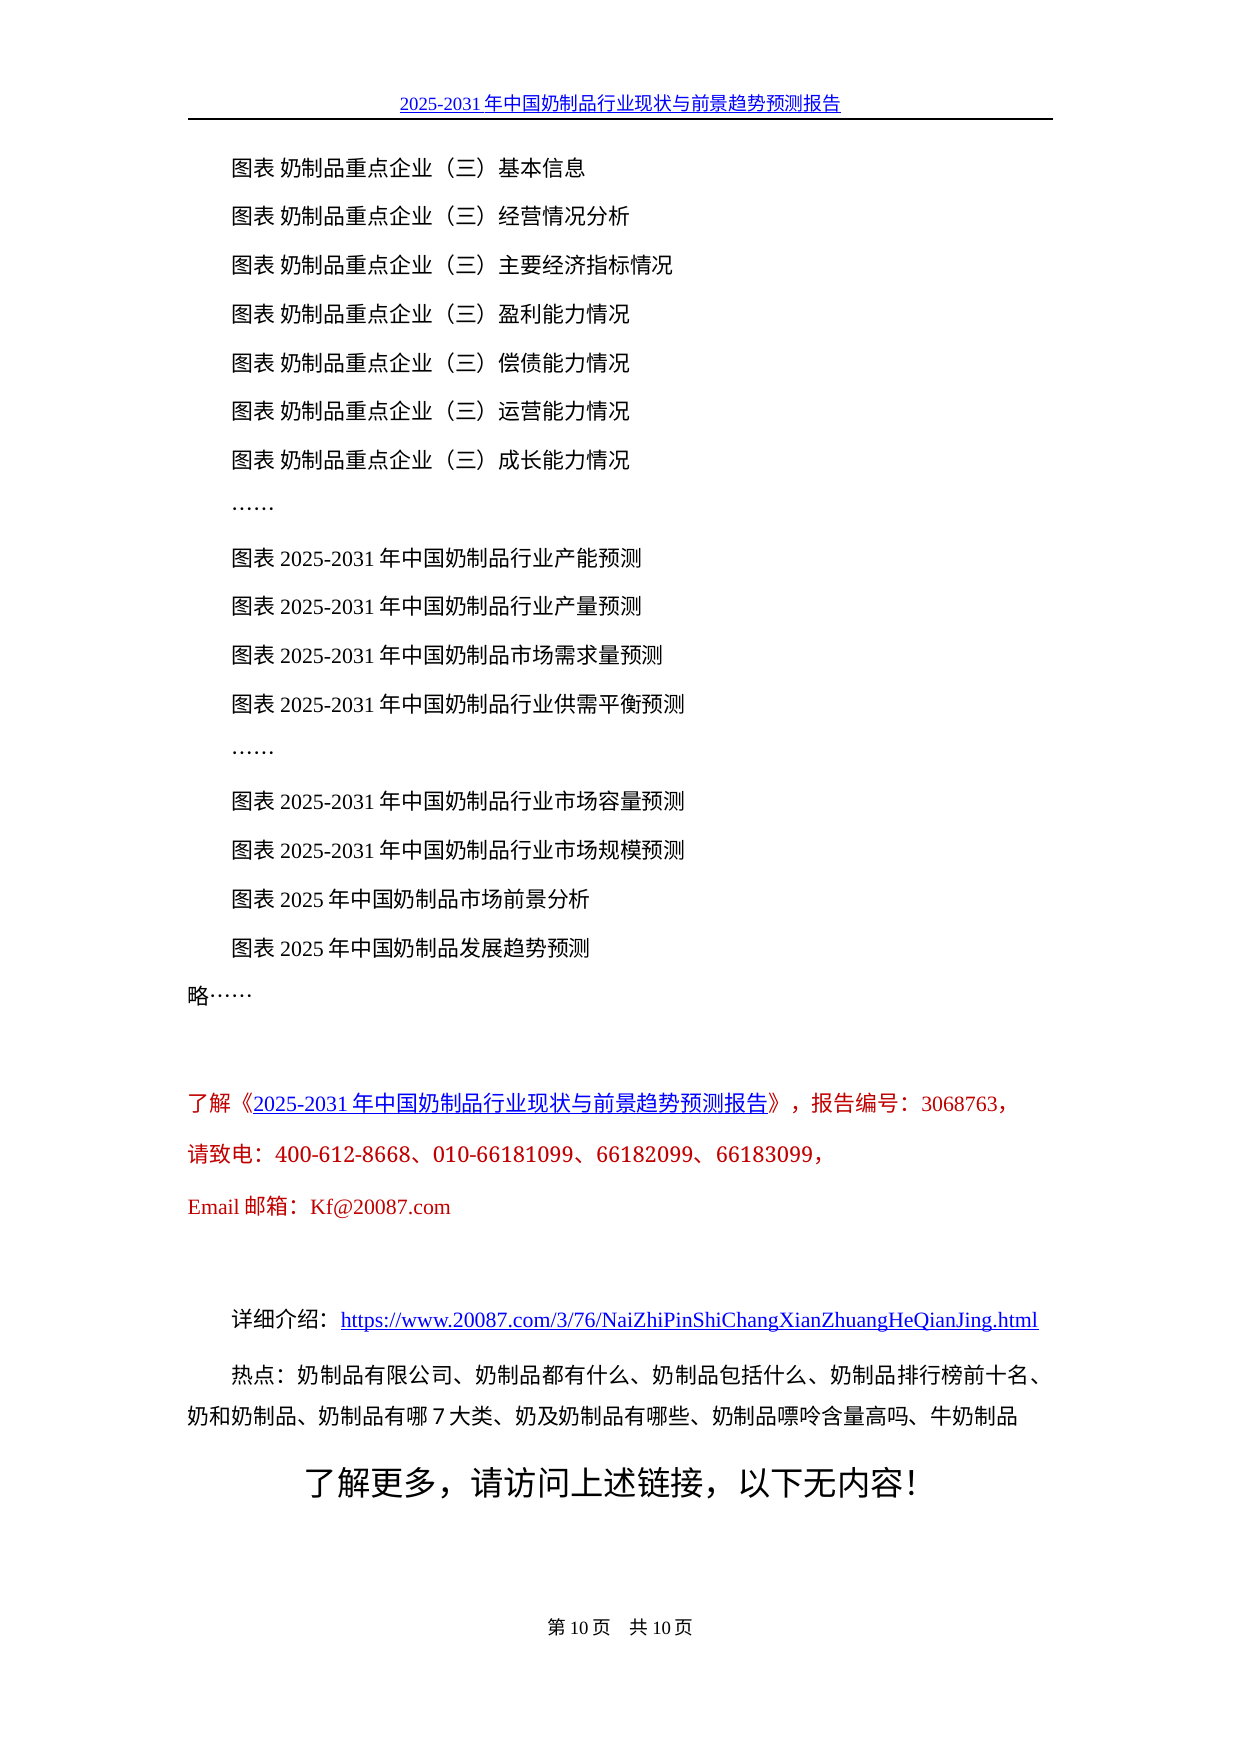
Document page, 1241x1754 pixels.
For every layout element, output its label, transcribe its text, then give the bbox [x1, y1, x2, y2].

title 了解更多，请访问上述链接，以下无内容！ [187, 1449, 1053, 1514]
text 热点：奶制品有限公司、奶制品都有什么、奶制品包括什么、奶制品排行榜前十名、奶和奶制品、奶制品有哪7大类、奶及奶制品有哪些、奶制品嘌呤含量高吗、牛奶制品 [187, 1358, 1053, 1431]
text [187, 150, 1053, 1011]
text 详细介绍：https://www.20087.com/3/76/NaiZhiPinShiChangXianZhuangHeQianJing.html [187, 1301, 1053, 1334]
text Email邮箱：Kf@20087.com [187, 1188, 1053, 1221]
text 请致电：400-612-8668、010-66181099、66182099、66183099， [187, 1137, 1053, 1169]
text 了解《2025-2031年中国奶制品行业现状与前景趋势预测报告》，报告编号：3068763， [187, 1085, 1053, 1118]
